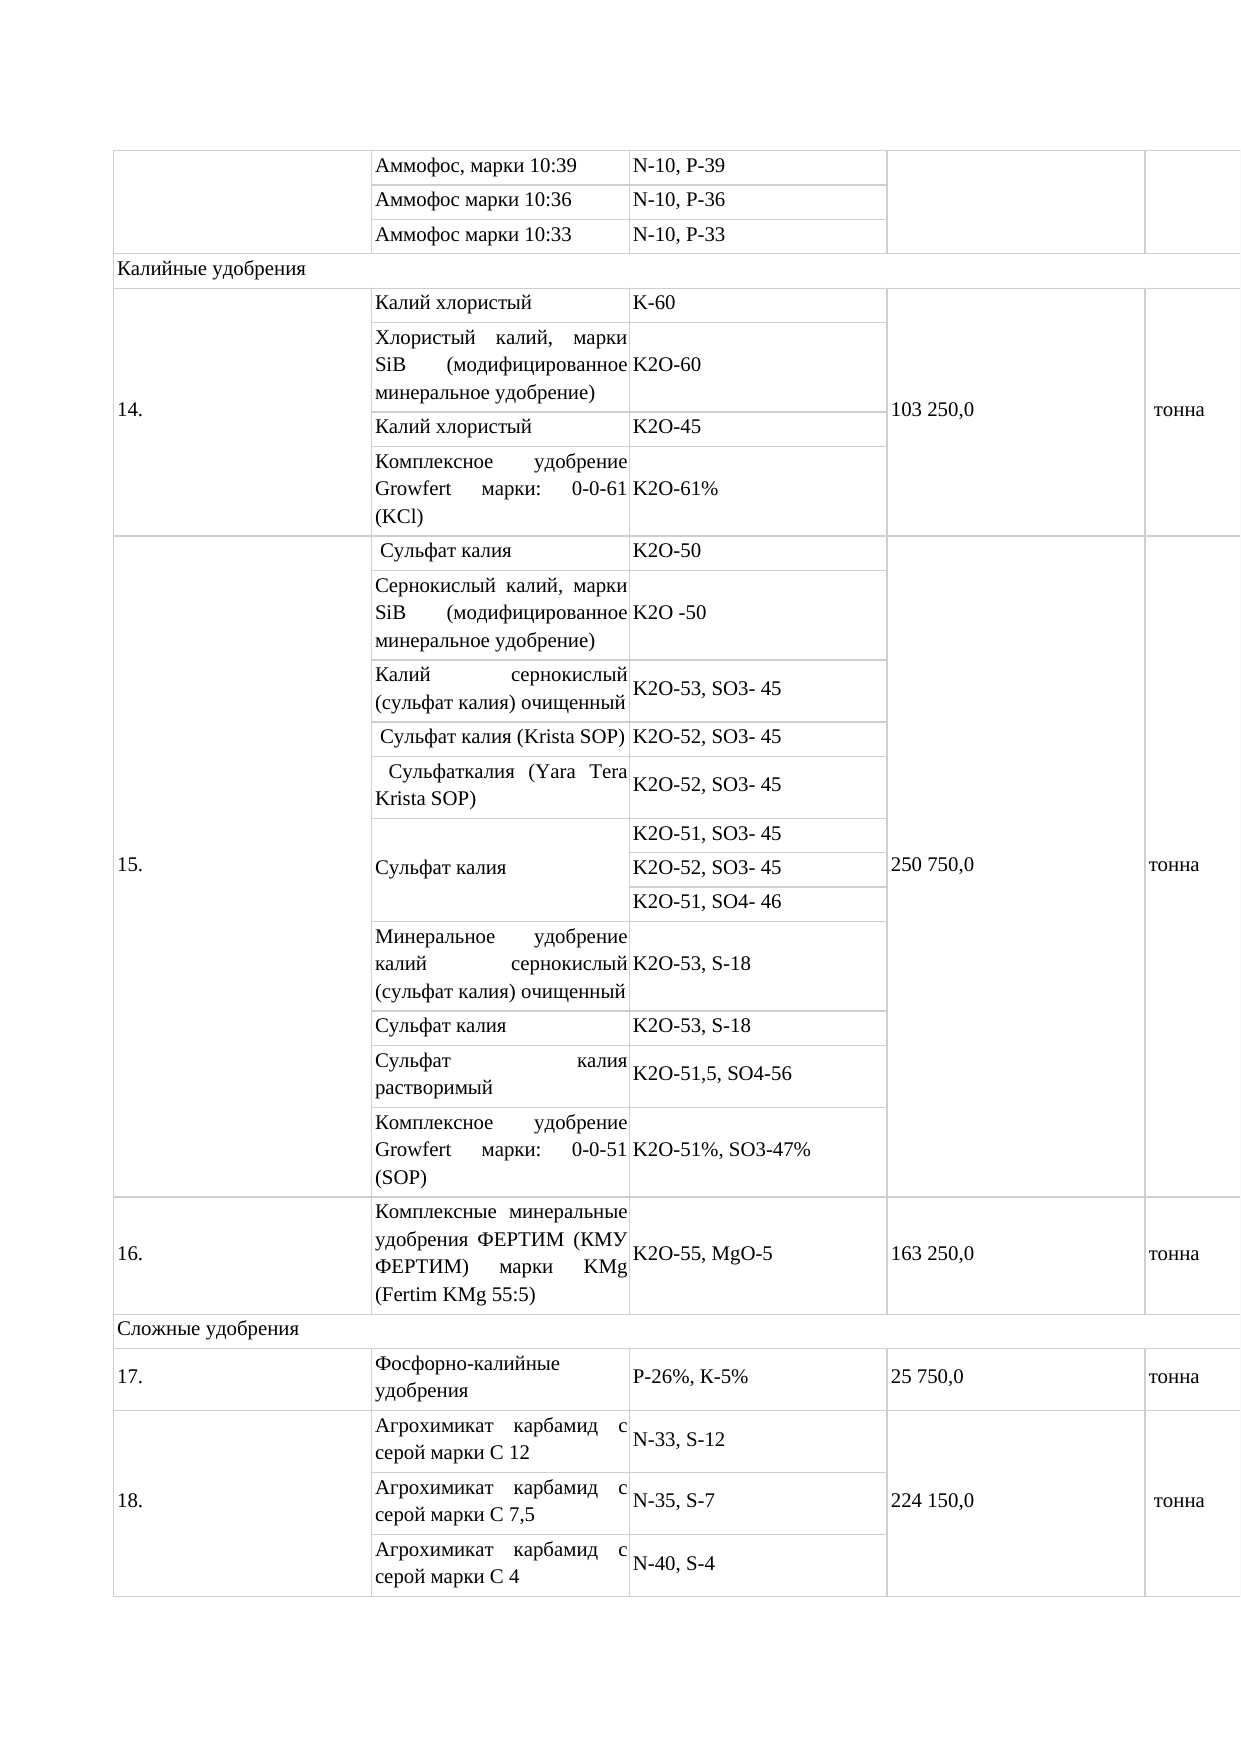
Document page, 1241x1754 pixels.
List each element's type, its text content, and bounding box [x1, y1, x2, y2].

table_cell Агрохимикат карбамид с серой марки С 7,5 [372, 1473, 629, 1534]
table_cell 17. [114, 1349, 371, 1410]
table_cell Аммофос, марки 10:39 [372, 151, 629, 184]
table_cell тонна [1146, 537, 1240, 1196]
table_cell K2О-52, SO3- 45 [630, 723, 886, 756]
table_cell K2О-53, SO3- 45 [630, 661, 886, 721]
table_cell 16. [114, 1198, 371, 1313]
table_cell K2О-61% [630, 447, 886, 535]
table_cell Комплексное удобрение Growfert марки: 0-0-61 (KCl) [372, 447, 629, 535]
table_cell K2О-53, S-18 [630, 1012, 886, 1045]
table_cell N-10, P-39 [630, 151, 886, 184]
table_cell Калий хлористый [372, 413, 629, 446]
table_cell Сложные удобрения [114, 1315, 1240, 1348]
table_cell K-60 [630, 289, 886, 322]
table_cell 15. [114, 537, 371, 1196]
table_cell Сульфат калия [372, 1012, 629, 1045]
table_cell N-10, P-33 [630, 220, 886, 253]
table_cell Сульфат калия (Krista SOP) [372, 723, 629, 756]
table_cell 163 250,0 [888, 1198, 1144, 1313]
table_cell Агрохимикат карбамид с серой марки С 4 [372, 1535, 629, 1596]
table_cell тонна [1146, 1411, 1240, 1596]
table_cell 103 250,0 [888, 289, 1144, 535]
table_cell Сульфат калия [372, 537, 629, 570]
table_cell K2O-55, MgO-5 [630, 1198, 886, 1313]
table_cell Аммофос марки 10:36 [372, 186, 629, 219]
table_cell Сульфат калия [372, 819, 629, 921]
table_cell Калийные удобрения [114, 254, 1240, 287]
table_cell Аммофос марки 10:33 [372, 220, 629, 253]
table_cell Калий сернокислый (сульфат калия) очищенный [372, 661, 629, 721]
table_cell 25 750,0 [888, 1349, 1144, 1410]
table_cell K2О-45 [630, 413, 886, 446]
table_cell тонна [1146, 1198, 1240, 1313]
table_cell N-35, S-7 [630, 1473, 886, 1534]
table_cell K2O-52, SO3- 45 [630, 853, 886, 886]
table_cell Комплексное удобрение Growfert марки: 0-0-51 (SOP) [372, 1108, 629, 1196]
table_cell K2О-52, SO3- 45 [630, 757, 886, 818]
table_cell 224 150,0 [888, 1411, 1144, 1596]
table_cell 250 750,0 [888, 537, 1144, 1196]
table_cell Хлористый калий, марки SiB (модифицированное минеральное удобрение) [372, 323, 629, 411]
table_cell Сульфат калия растворимый [372, 1046, 629, 1107]
table_cell Р-26%, К-5% [630, 1349, 886, 1410]
table_cell K2O-51,5, SO4-56 [630, 1046, 886, 1107]
table_cell K2О -50 [630, 571, 886, 659]
table_cell тонна [1146, 289, 1240, 535]
table_cell N-33, S-12 [630, 1411, 886, 1472]
table_cell Минеральное удобрение калий сернокислый (сульфат калия) очищенный [372, 922, 629, 1010]
table_cell K2О-60 [630, 323, 886, 411]
table_cell 14. [114, 289, 371, 535]
table_cell K2O-50 [630, 537, 886, 570]
table_cell N-10, P-36 [630, 186, 886, 219]
table_cell 18. [114, 1411, 371, 1596]
table_cell K2О-53, S-18 [630, 922, 886, 1010]
table_cell тонна [1146, 1349, 1240, 1410]
table_cell N-40, S-4 [630, 1535, 886, 1596]
table_cell Комплексные минеральные удобрения ФЕРТИМ (КМУ ФЕРТИМ) марки KMg (Fertim KMg 55:5) [372, 1198, 629, 1313]
table_cell Калий хлористый [372, 289, 629, 322]
table_cell K2O-51, SO4- 46 [630, 888, 886, 921]
table_cell Агрохимикат карбамид с серой марки С 12 [372, 1411, 629, 1472]
table_cell K2O-51, SO3- 45 [630, 819, 886, 852]
table_cell Фосфорно-калийные удобрения [372, 1349, 629, 1410]
table_cell K2О-51%, SO3-47% [630, 1108, 886, 1196]
table_cell Сернокислый калий, марки SiB (модифицированное минеральное удобрение) [372, 571, 629, 659]
table_cell Сульфаткалия (Yara Tera Krista SOP) [372, 757, 629, 818]
